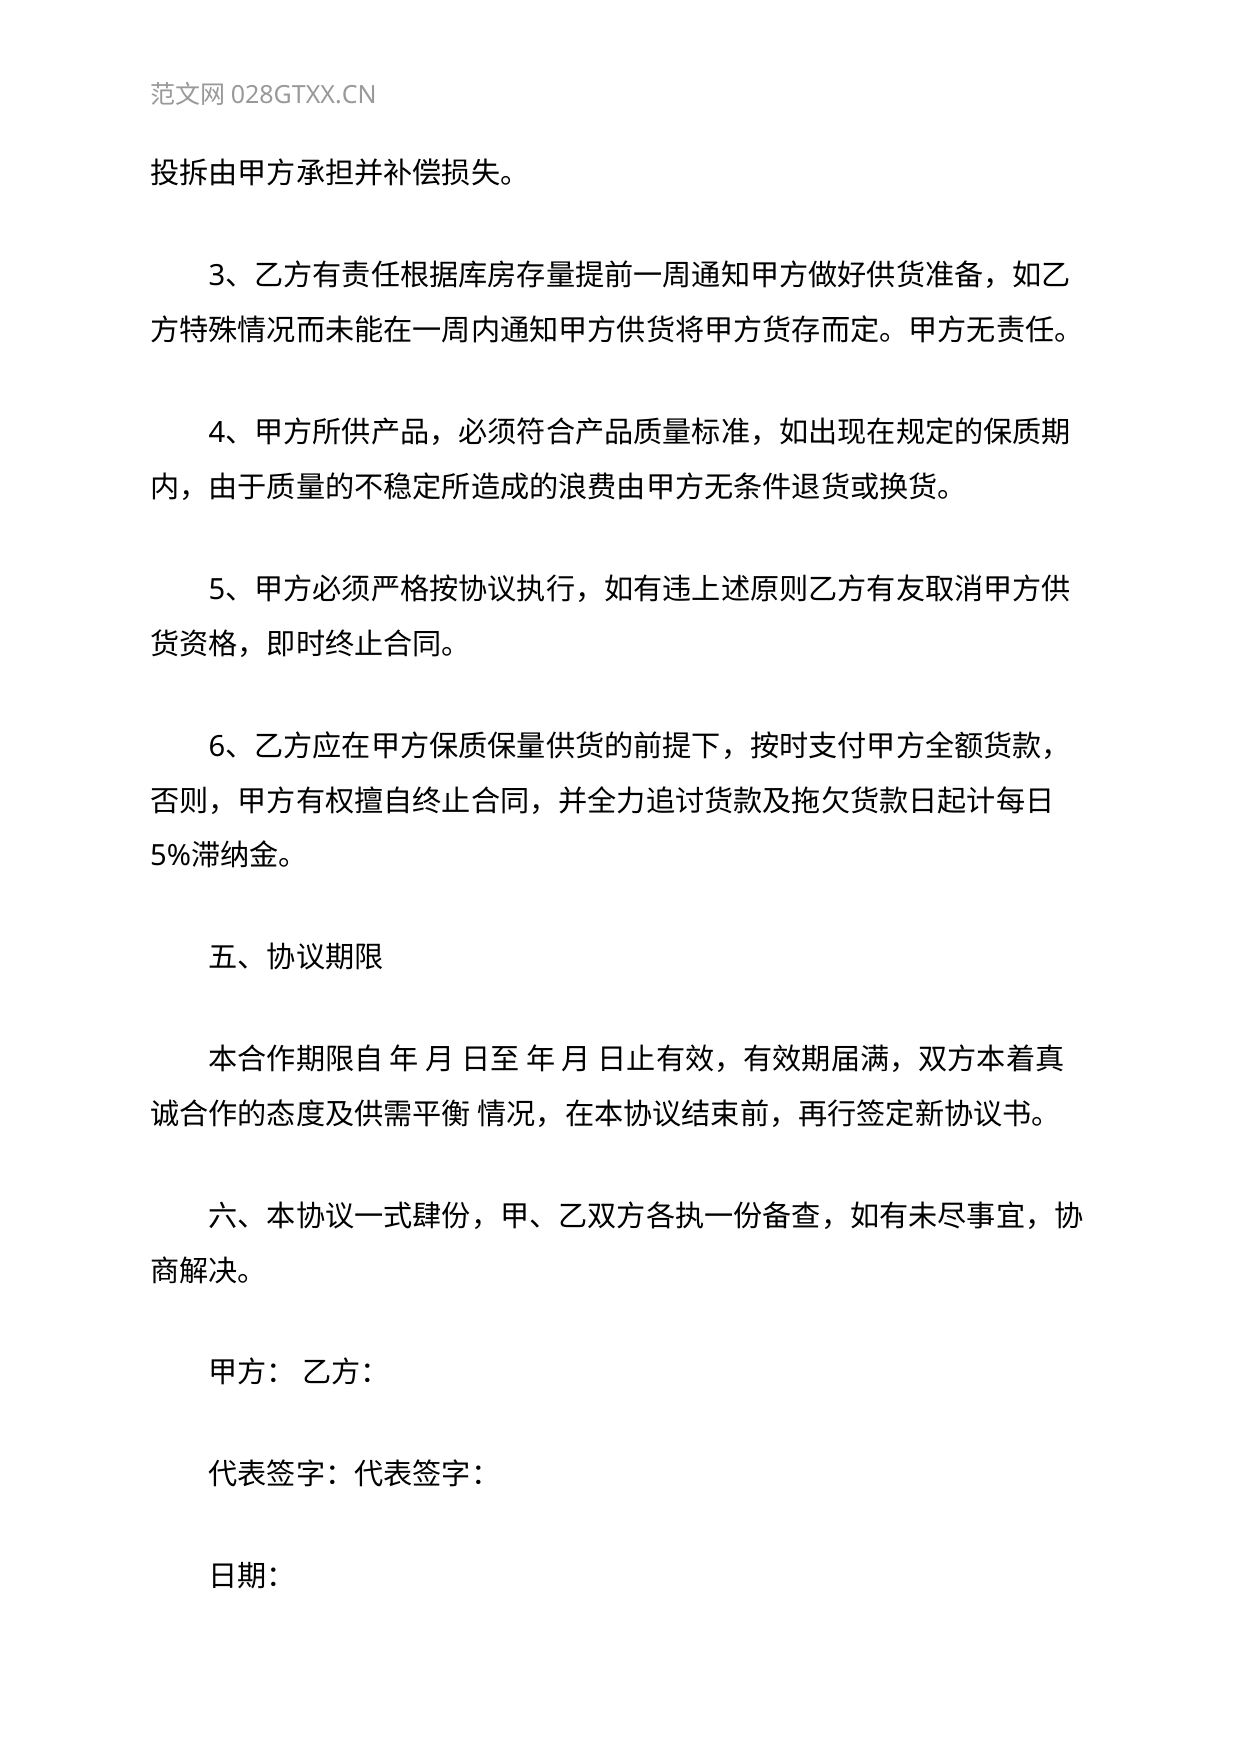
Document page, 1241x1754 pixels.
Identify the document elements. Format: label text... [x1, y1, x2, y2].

text 本合作期限自 年 月 日至 年 月 日止有效，有效期届满，双方本着真诚合作的态度及供需平衡 情况，在本协议结束前，再行签定新协议书。 [150, 1036, 1090, 1133]
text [150, 150, 1090, 192]
text 甲方： 乙方： [150, 1349, 1090, 1391]
text 五、协议期限 [150, 934, 1090, 976]
text 六、本协议一式肆份，甲、乙双方各执一份备查，如有未尽事宜，协商解决。 [150, 1192, 1090, 1289]
text 5、甲方必须严格按协议执行，如有违上述原则乙方有友取消甲方供货资格，即时终止合同。 [150, 565, 1090, 663]
text 6、乙方应在甲方保质保量供货的前提下，按时支付甲方全额货款，否则，甲方有权擅自终止合同，并全力追讨货款及拖欠货款日起计每日5%滞纳金。 [150, 722, 1090, 874]
text 4、甲方所供产品，必须符合产品质量标准，如出现在规定的保质期内，由于质量的不稳定所造成的浪费由甲方无条件退货或换货。 [150, 408, 1090, 506]
text 代表签字：代表签字： [150, 1451, 1090, 1493]
text 日期： [150, 1553, 1090, 1595]
text 3、乙方有责任根据库房存量提前一周通知甲方做好供货准备，如乙方特殊情况而未能在一周内通知甲方供货将甲方货存而定。甲方无责任。 [150, 252, 1090, 349]
